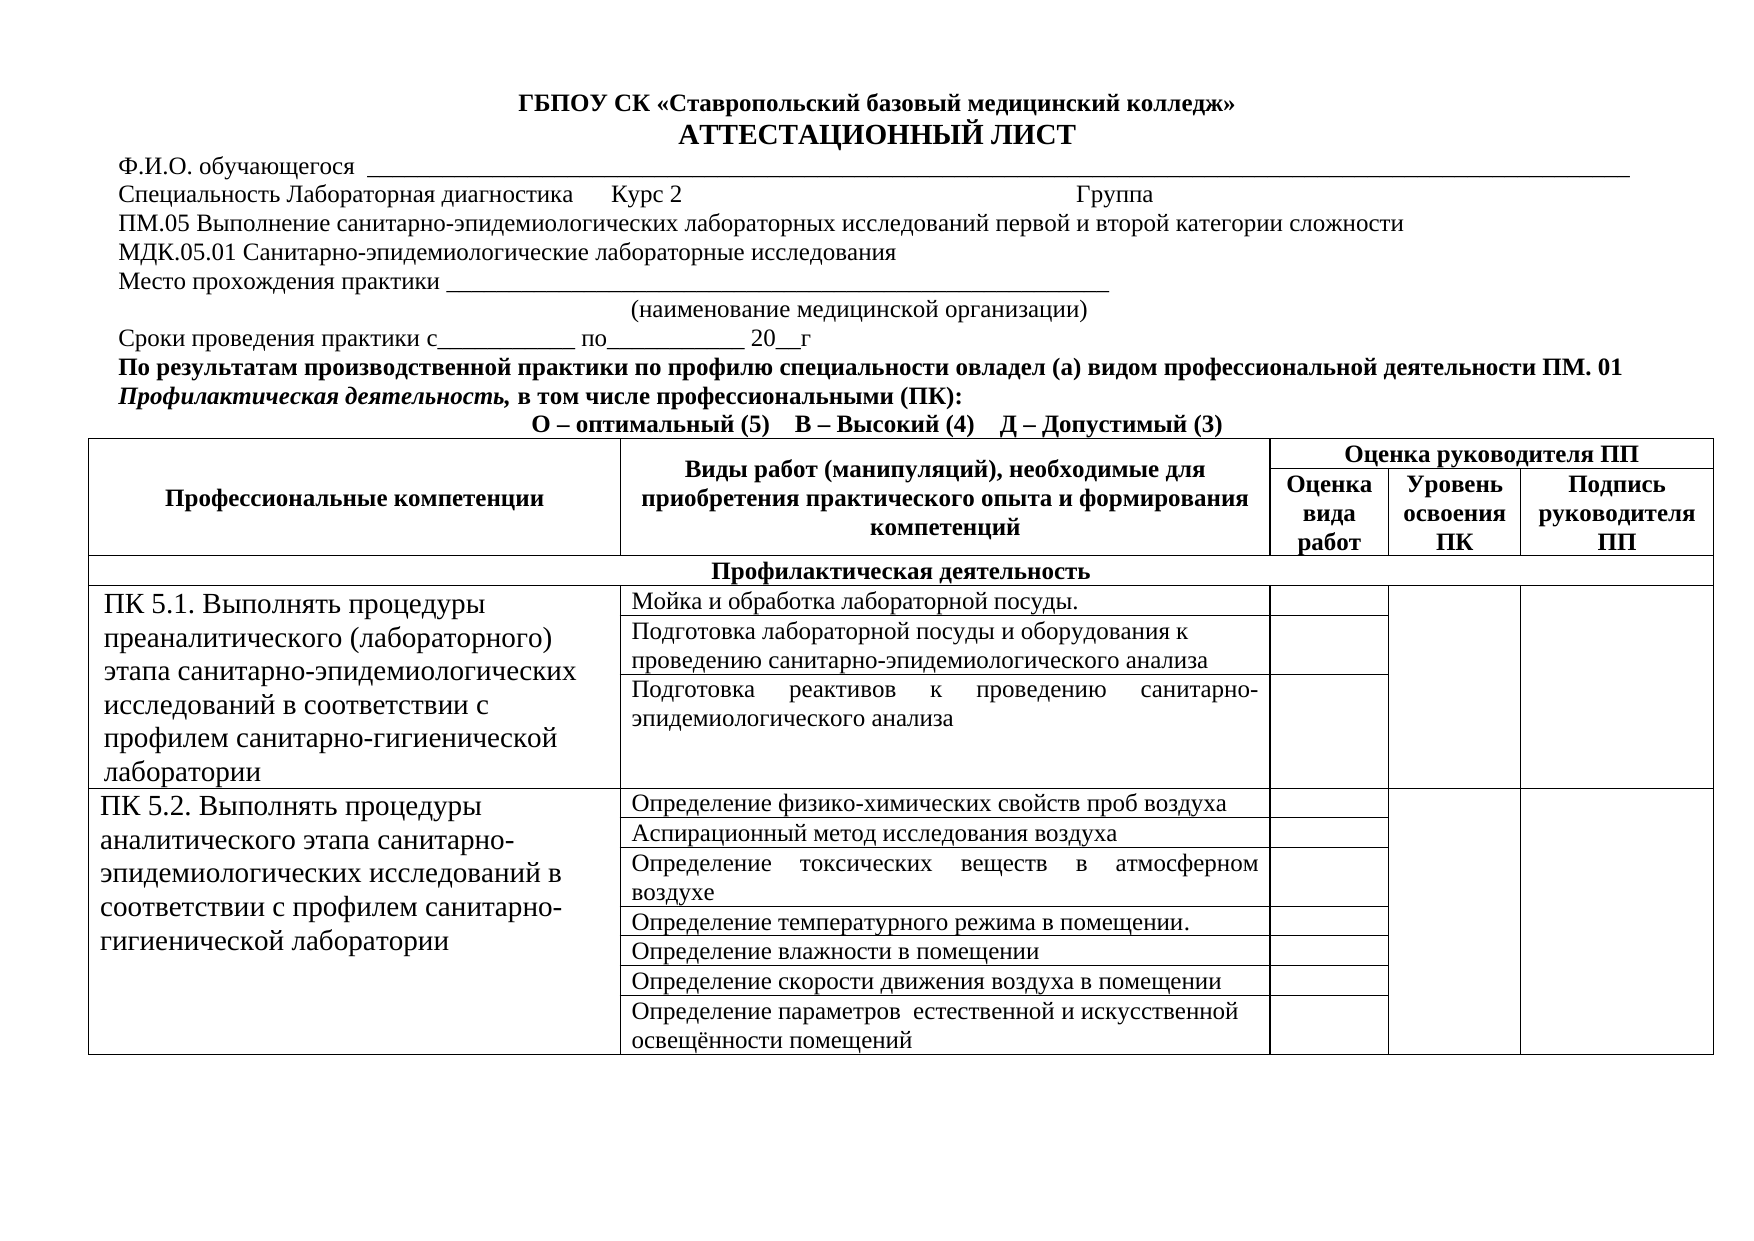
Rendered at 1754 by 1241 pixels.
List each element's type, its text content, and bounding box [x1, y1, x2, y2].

table_cell [1389, 586, 1520, 787]
table_cell Оценка вида работ [1271, 469, 1388, 555]
table_cell [1271, 789, 1388, 817]
table_header Профессиональные компетенции [89, 439, 620, 555]
text (наименование медицинской организации) [62, 294, 1636, 323]
table_header Оценка руководителя ПП [1271, 439, 1713, 468]
table_cell Аспирационный метод исследования воздуха [621, 818, 1269, 847]
text О – оптимальный (5) В – Высокий (4) Д – Допустимый (3) [118, 409, 1636, 438]
table_cell [1271, 996, 1388, 1053]
text Место прохождения практики _____________________________________________________ [118, 266, 1636, 294]
text ГБПОУ СК «Ставропольский базовый медицинский колледж» [118, 88, 1636, 117]
table_cell Определение параметров естественной и искусственной освещённости помещений [621, 996, 1269, 1053]
table_header Виды работ (манипуляций), необходимые для приобретения практического опыта и формирования компетенций [621, 439, 1269, 555]
text Ф.И.О. обучающегося _____________________________________________________________________________________________________ [118, 151, 1636, 179]
table_cell [1271, 936, 1388, 965]
table_cell Определение влажности в помещении [621, 936, 1269, 965]
table_cell [1271, 586, 1388, 615]
table_cell ПК 5.1. Выполнять процедуры преаналитического (лабораторного) этапа санитарно-эпидемиологических исследований в соответствии с профилем санитарно-гигиенической лаборатории [89, 586, 620, 787]
table_cell [1271, 675, 1388, 787]
text Профилактическая деятельность, в том числе профессиональными (ПК): [118, 381, 1636, 409]
table_cell Мойка и обработка лабораторной посуды. [621, 586, 1269, 615]
table_cell [1521, 789, 1713, 1053]
table_cell Уровень освоения ПК [1389, 469, 1520, 555]
table_cell [1271, 907, 1388, 935]
text ПМ.05 Выполнение санитарно-эпидемиологических лабораторных исследований первой и второй категории сложности [118, 208, 1636, 237]
table_cell Подпись руководителя ПП [1521, 469, 1713, 555]
table_cell [1271, 818, 1388, 847]
table_cell ПК 5.2. Выполнять процедуры аналитического этапа санитарно-эпидемиологических исследований в соответствии с профилем санитарно-гигиенической лаборатории [89, 789, 620, 1053]
table_cell Определение токсических веществ в атмосферном воздухе [621, 848, 1269, 906]
table_cell [1271, 848, 1388, 906]
table_cell Подготовка лабораторной посуды и оборудования к проведению санитарно-эпидемиологического анализа [621, 616, 1269, 673]
table_cell [1271, 966, 1388, 995]
text Сроки проведения практики с___________ по___________ 20__г [118, 323, 1636, 352]
text По результатам производственной практики по профилю специальности овладел (а) видом профессиональной деятельности ПМ. 01 [118, 352, 1636, 381]
text МДК.05.01 Санитарно-эпидемиологические лабораторные исследования [118, 237, 1636, 266]
table_cell Профилактическая деятельность [89, 556, 1713, 585]
table_cell Определение физико-химических свойств проб воздуха [621, 789, 1269, 817]
table_cell [1389, 789, 1520, 1053]
table_cell Определение скорости движения воздуха в помещении [621, 966, 1269, 995]
subtitle АТТЕСТАЦИОННЫЙ ЛИСТ [118, 117, 1636, 151]
table_cell Подготовка реактивов к проведению санитарно-эпидемиологического анализа [621, 675, 1269, 787]
table_cell Определение температурного режима в помещении. [621, 907, 1269, 935]
table_cell [1521, 586, 1713, 787]
text Специальность Лабораторная диагностика Курс 2 Группа [118, 179, 1636, 208]
table_cell [1271, 616, 1388, 673]
